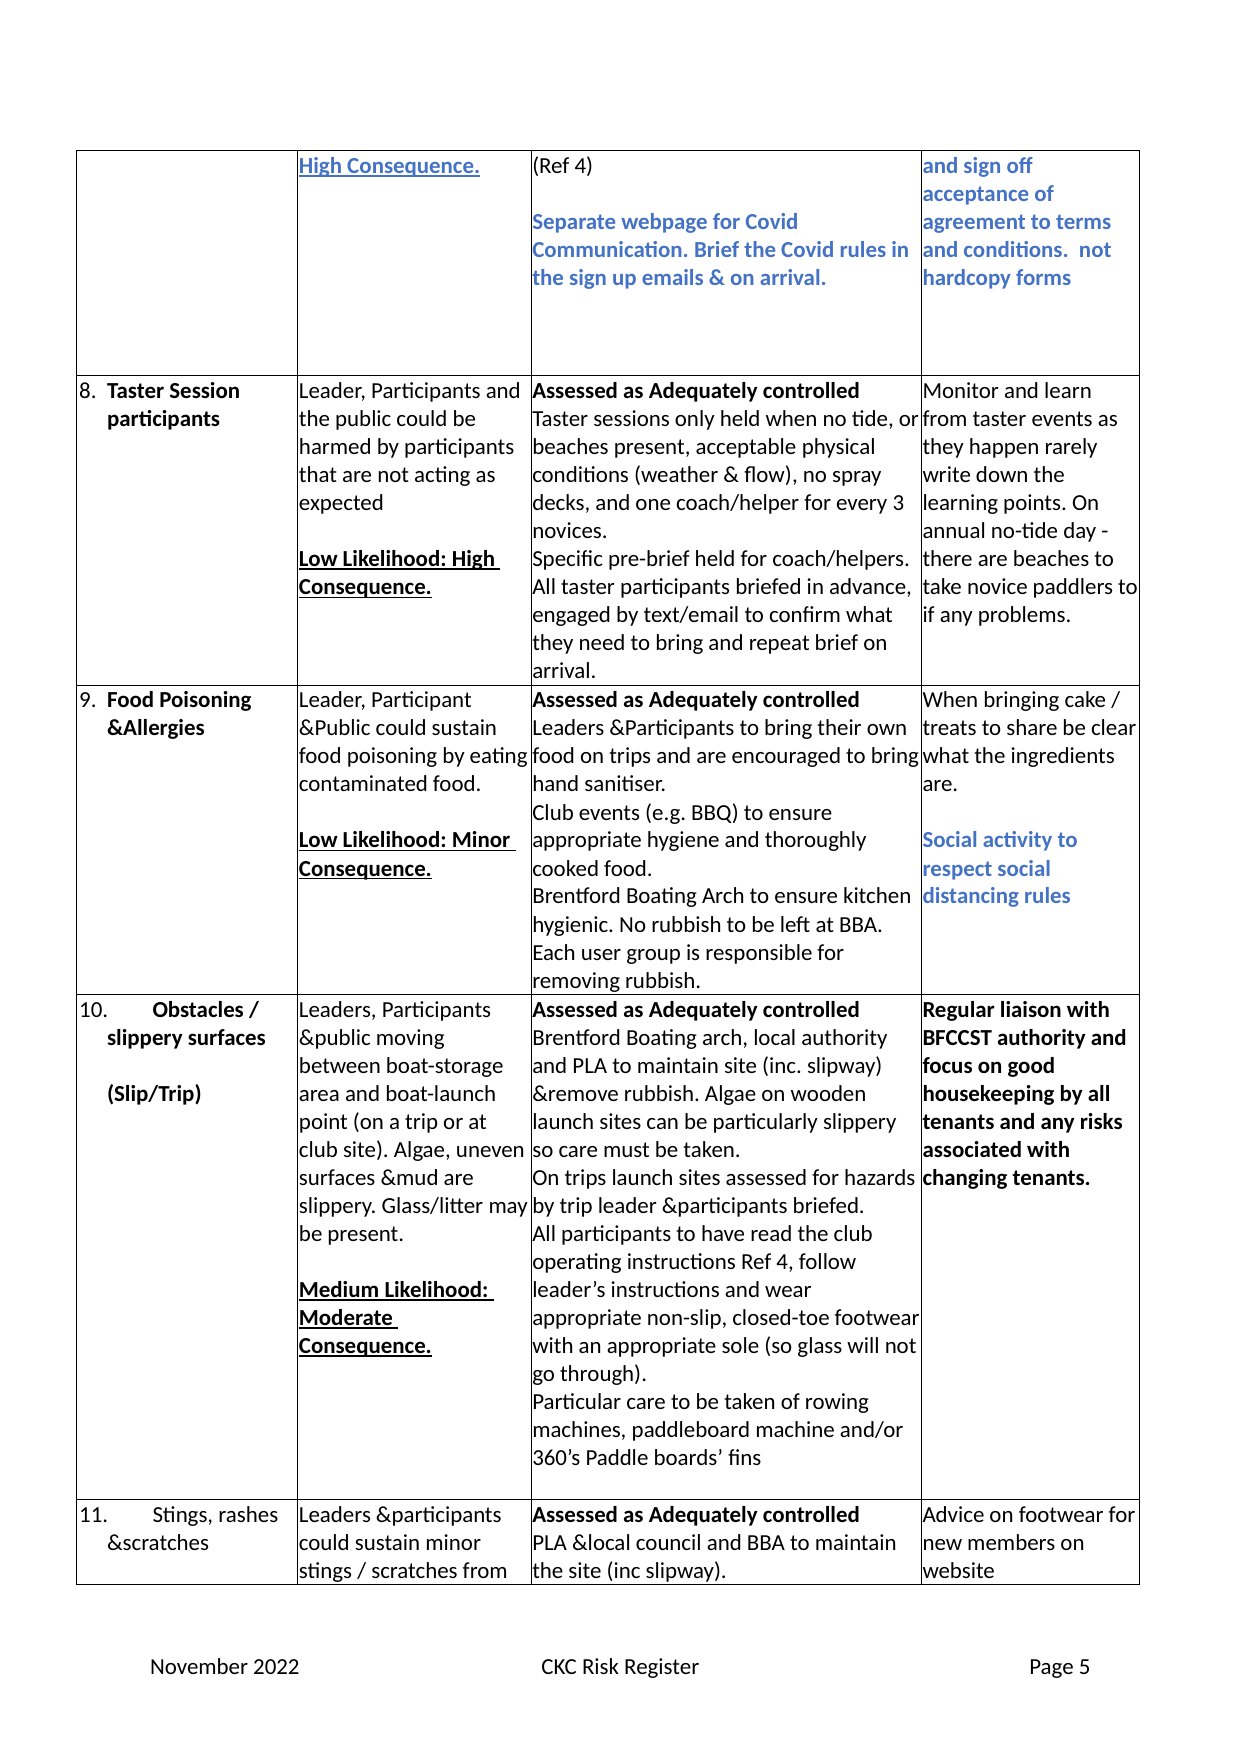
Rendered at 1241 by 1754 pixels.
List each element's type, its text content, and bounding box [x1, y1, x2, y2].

table_cell Taster Session participants [77, 376, 297, 684]
table_cell Regular liaison with BFCCST authority and focus on good housekeeping by all tenants and any risks associated with changing tenants. [922, 995, 1139, 1499]
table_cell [298, 1500, 531, 1584]
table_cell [532, 1500, 921, 1584]
table_cell When bringing cake / treats to share be clear what the ingredients are. Social activity to respect social distancing rules [922, 686, 1139, 994]
table_cell Assessed as Adequately controlled Taster sessions only held when no tide, or beaches present, acceptable physical conditions (weather & flow), no spray decks, and one coach/helper for every 3 novices. Specific pre-brief held for coach/helpers. All taster participants briefed in advance, engaged by text/email to confirm what they need to bring and repeat brief on arrival. [532, 376, 921, 684]
table_cell Obstacles / slippery surfaces (Slip/Trip) [77, 995, 297, 1499]
table_cell Assessed as Adequately controlled Leaders &Participants to bring their own food on trips and are encouraged to bring hand sanitiser. Club events (e.g. BBQ) to ensure appropriate hygiene and thoroughly cooked food. Brentford Boating Arch to ensure kitchen hygienic. No rubbish to be left at BBA. Each user group is responsible for removing rubbish. [532, 686, 921, 994]
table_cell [922, 1500, 1139, 1584]
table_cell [298, 151, 531, 375]
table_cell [532, 151, 921, 375]
table_cell Monitor and learn from taster events as they happen rarely write down the learning points. On annual no-tide day - there are beaches to take novice paddlers to if any problems. [922, 376, 1139, 684]
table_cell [922, 151, 1139, 375]
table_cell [77, 1500, 297, 1584]
table_cell Assessed as Adequately controlled Brentford Boating arch, local authority and PLA to maintain site (inc. slipway) &remove rubbish. Algae on wooden launch sites can be particularly slippery so care must be taken. On trips launch sites assessed for hazards by trip leader &participants briefed. All participants to have read the club operating instructions Ref 4, follow leader’s instructions and wear appropriate non-slip, closed-toe footwear with an appropriate sole (so glass will not go through). Particular care to be taken of rowing machines, paddleboard machine and/or 360’s Paddle boards’ fins [532, 995, 921, 1499]
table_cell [77, 151, 297, 375]
table_cell Leaders, Participants &public moving between boat-storage area and boat-launch point (on a trip or at club site). Algae, uneven surfaces &mud are slippery. Glass/litter may be present. Medium Likelihood: Moderate Consequence. [298, 995, 531, 1499]
table_cell Leader, Participant &Public could sustain food poisoning by eating contaminated food. Low Likelihood: Minor Consequence. [298, 686, 531, 994]
table_cell Leader, Participants and the public could be harmed by participants that are not acting as expected Low Likelihood: High Consequence. [298, 376, 531, 684]
table_cell Food Poisoning &Allergies [77, 686, 297, 994]
